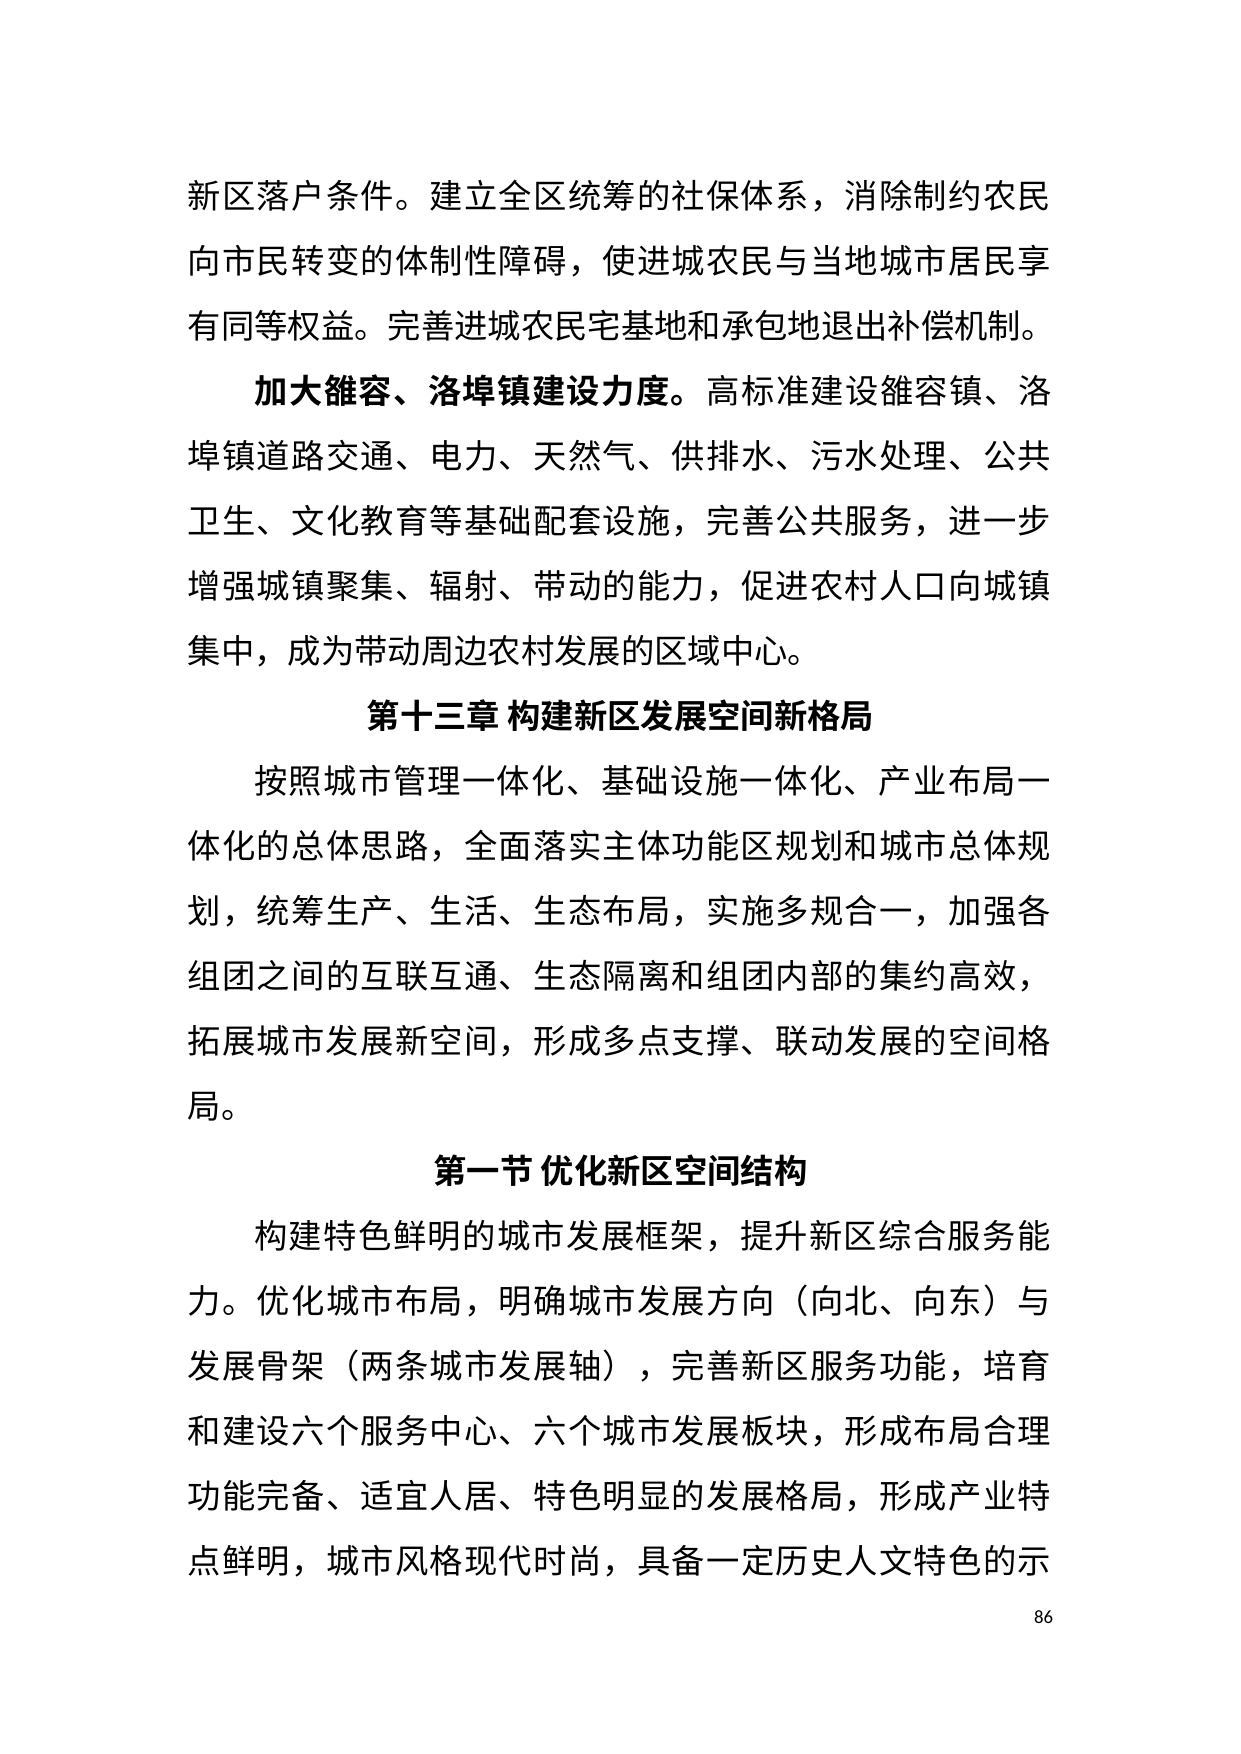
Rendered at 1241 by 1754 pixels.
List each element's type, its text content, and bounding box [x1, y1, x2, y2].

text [187, 1202, 1053, 1592]
text 加大雒容、洛埠镇建设力度。高标准建设雒容镇、洛埠镇道路交通、电力、天然气、供排水、污水处理、公共卫生、文化教育等基础配套设施，完善公共服务，进一步增强城镇聚集、辐射、带动的能力，促进农村人口向城镇集中，成为带动周边农村发展的区域中心。 [187, 357, 1053, 682]
subtitle 第十三章 构建新区发展空间新格局 [187, 682, 1053, 747]
subtitle 第一节 优化新区空间结构 [187, 1137, 1053, 1202]
text 按照城市管理一体化、基础设施一体化、产业布局一体化的总体思路，全面落实主体功能区规划和城市总体规划，统筹生产、生活、生态布局，实施多规合一，加强各组团之间的互联互通、生态隔离和组团内部的集约高效，拓展城市发展新空间，形成多点支撑、联动发展的空间格局。 [187, 747, 1053, 1137]
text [187, 162, 1053, 357]
